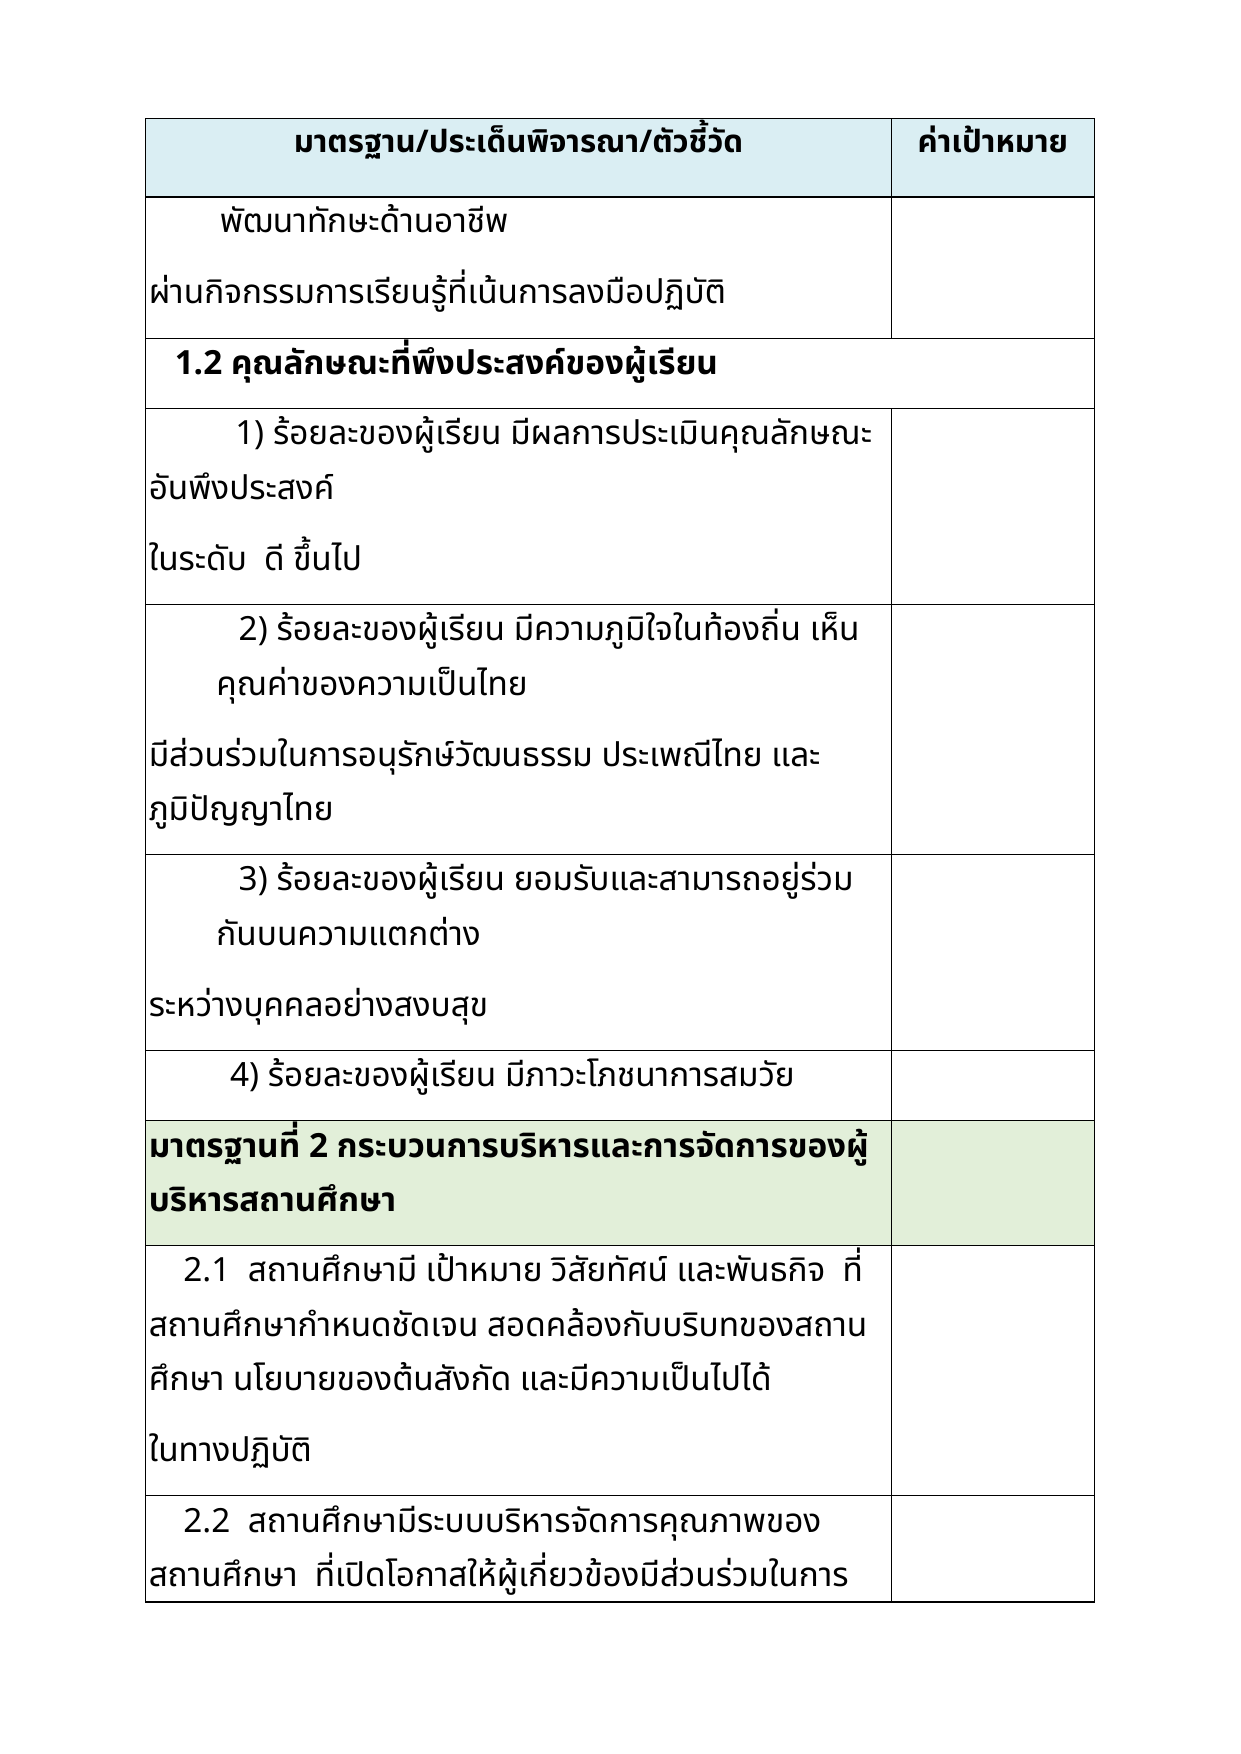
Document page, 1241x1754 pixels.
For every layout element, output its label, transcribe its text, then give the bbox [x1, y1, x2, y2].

table_header ค่าเป้าหมาย [892, 119, 1094, 196]
table_cell 1) ร้อยละของผู้เรียน มีผลการประเมินคุณลักษณะอันพึงประสงค์ ในระดับ ดี ขึ้นไป [146, 409, 891, 604]
table_cell 1.2 คุณลักษณะที่พึงประสงค์ของผู้เรียน [146, 339, 1094, 408]
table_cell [146, 198, 891, 338]
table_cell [146, 1496, 891, 1601]
table_cell [892, 1121, 1094, 1245]
table_cell 4) ร้อยละของผู้เรียน มีภาวะโภชนาการสมวัย [146, 1051, 891, 1120]
table_cell [892, 409, 1094, 604]
table_cell 3) ร้อยละของผู้เรียน ยอมรับและสามารถอยู่ร่วมกันบนความแตกต่าง ระหว่างบุคคลอย่างสงบสุข [146, 855, 891, 1050]
table_cell [892, 198, 1094, 338]
table_cell 2) ร้อยละของผู้เรียน มีความภูมิใจในท้องถิ่น เห็นคุณค่าของความเป็นไทย มีส่วนร่วมในการอนุรักษ์วัฒนธรรม ประเพณีไทย และภูมิปัญญาไทย [146, 605, 891, 854]
table_cell 2.1 สถานศึกษามี เป้าหมาย วิสัยทัศน์ และพันธกิจ ที่สถานศึกษากำหนดชัดเจน สอดคล้องกับบริบทของสถานศึกษา นโยบายของต้นสังกัด และมีความเป็นไปได้ ในทางปฏิบัติ [146, 1246, 891, 1495]
table_header มาตรฐาน/ประเด็นพิจารณา/ตัวชี้วัด [146, 119, 891, 196]
table_cell [892, 1246, 1094, 1495]
table_cell [892, 1051, 1094, 1120]
table_cell [892, 605, 1094, 854]
table_cell [892, 1496, 1094, 1601]
table_cell มาตรฐานที่ 2 กระบวนการบริหารและการจัดการของผู้บริหารสถานศึกษา [146, 1121, 891, 1245]
table_cell [892, 855, 1094, 1050]
